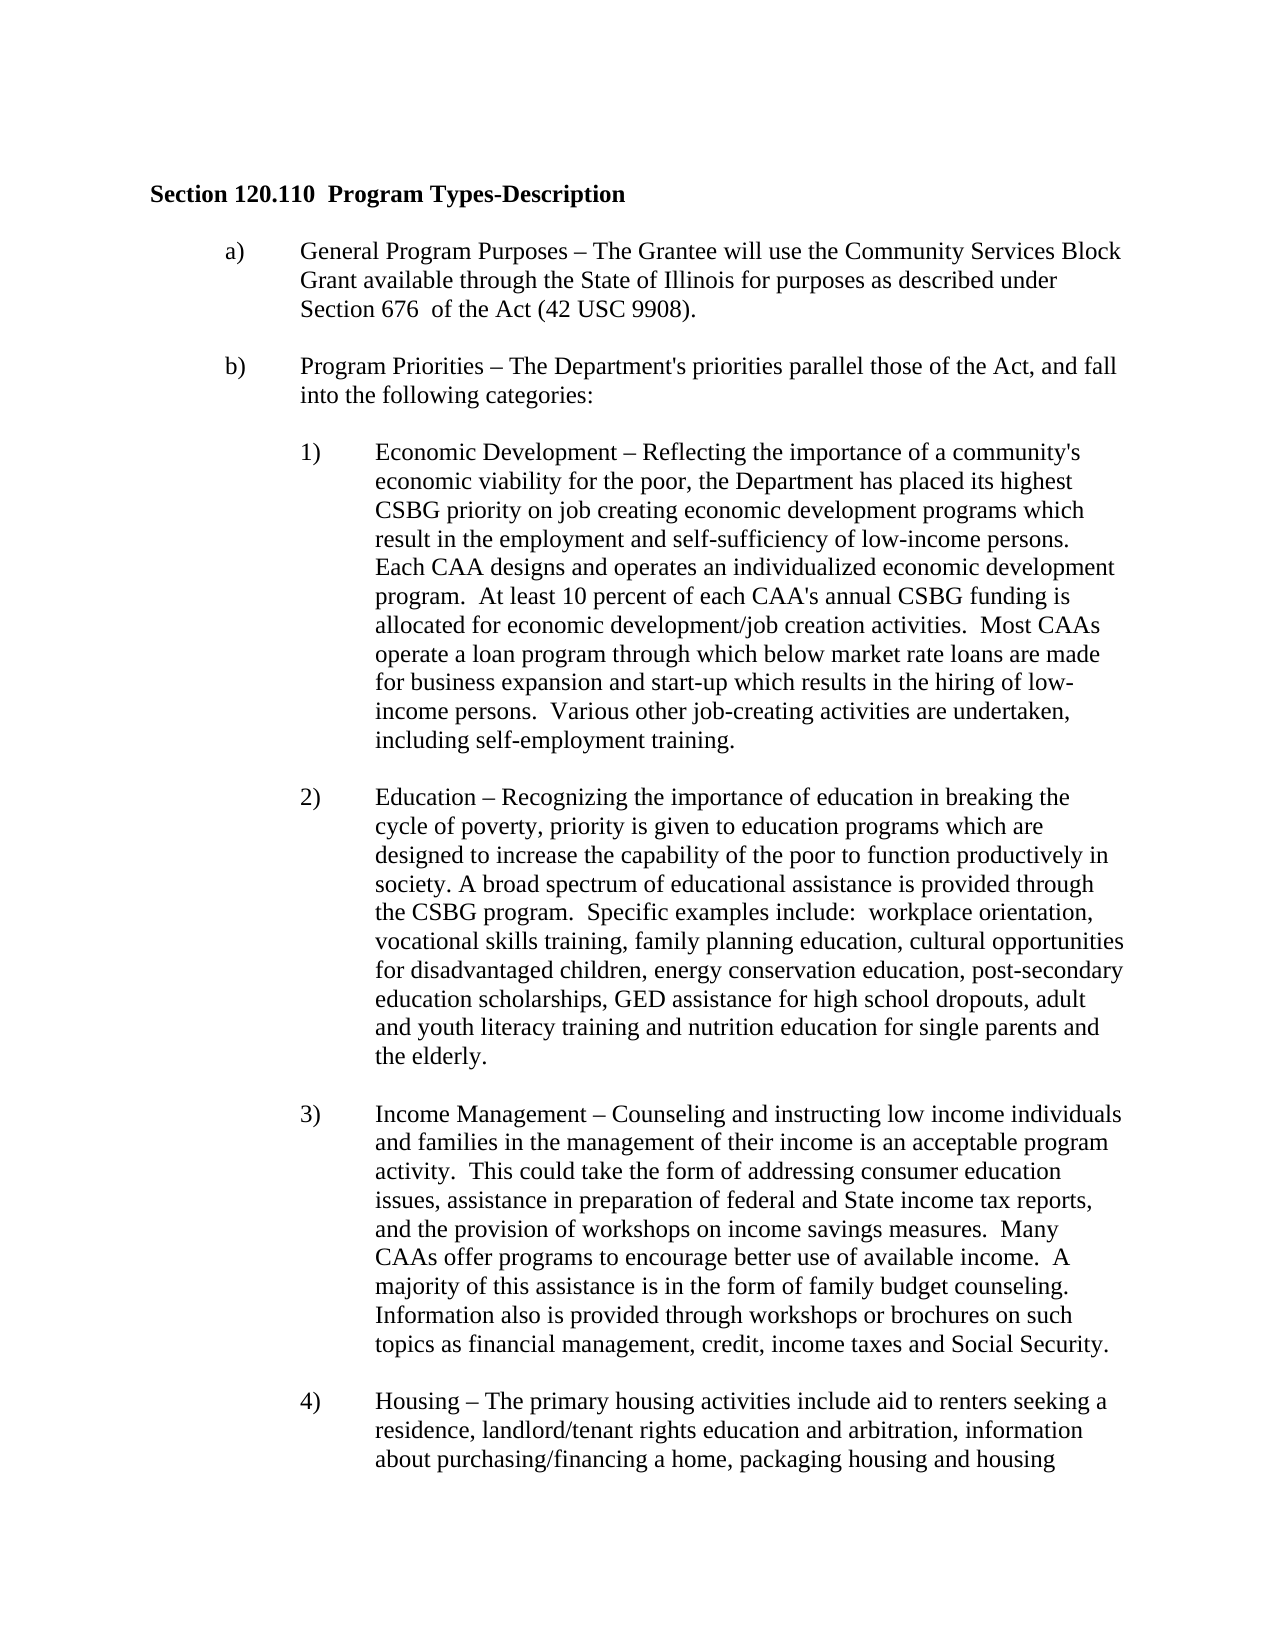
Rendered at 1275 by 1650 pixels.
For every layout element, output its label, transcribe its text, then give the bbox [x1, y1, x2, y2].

text 3) Income Management – Counseling and instructing low income individuals and families in the management of their income is an acceptable program activity. This could take the form of addressing consumer education issues, assistance in preparation of federal and State income tax reports, and the provision of workshops on income savings measures. Many CAAs offer programs to encourage better use of available income. A majority of this assistance is in the form of family budget counseling. Information also is provided through workshops or brochures on such topics as financial management, credit, income taxes and Social Security. [300, 1099, 1125, 1357]
text b) Program Priorities – The Department's priorities parallel those of the Act, and fall into the following categories: [225, 351, 1125, 409]
text 2) Education – Recognizing the importance of education in breaking the cycle of poverty, priority is given to education programs which are designed to increase the capability of the poor to function productively in society. A broad spectrum of educational assistance is provided through the CSBG program. Specific examples include: workplace orientation, vocational skills training, family planning education, cultural opportunities for disadvantaged children, energy conservation education, post-secondary education scholarships, GED assistance for high school dropouts, adult and youth literacy training and nutrition education for single parents and the elderly. [300, 782, 1125, 1070]
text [300, 1386, 1125, 1472]
text 1) Economic Development – Reflecting the importance of a community's economic viability for the poor, the Department has placed its highest CSBG priority on job creating economic development programs which result in the employment and self-sufficiency of low-income persons. Each CAA designs and operates an individualized economic development program. At least 10 percent of each CAA's annual CSBG funding is allocated for economic development/job creation activities. Most CAAs operate a loan program through which below market rate loans are made for business expansion and start-up which results in the hiring of low-income persons. Various other job-creating activities are undertaken, including self-employment training. [300, 437, 1125, 754]
text Section 120.110 Program Types-Description [150, 179, 1125, 207]
text a) General Program Purposes – The Grantee will use the Community Services Block Grant available through the State of Illinois for purposes as described under Section 676 of the Act (42 USC 9908). [225, 236, 1125, 322]
